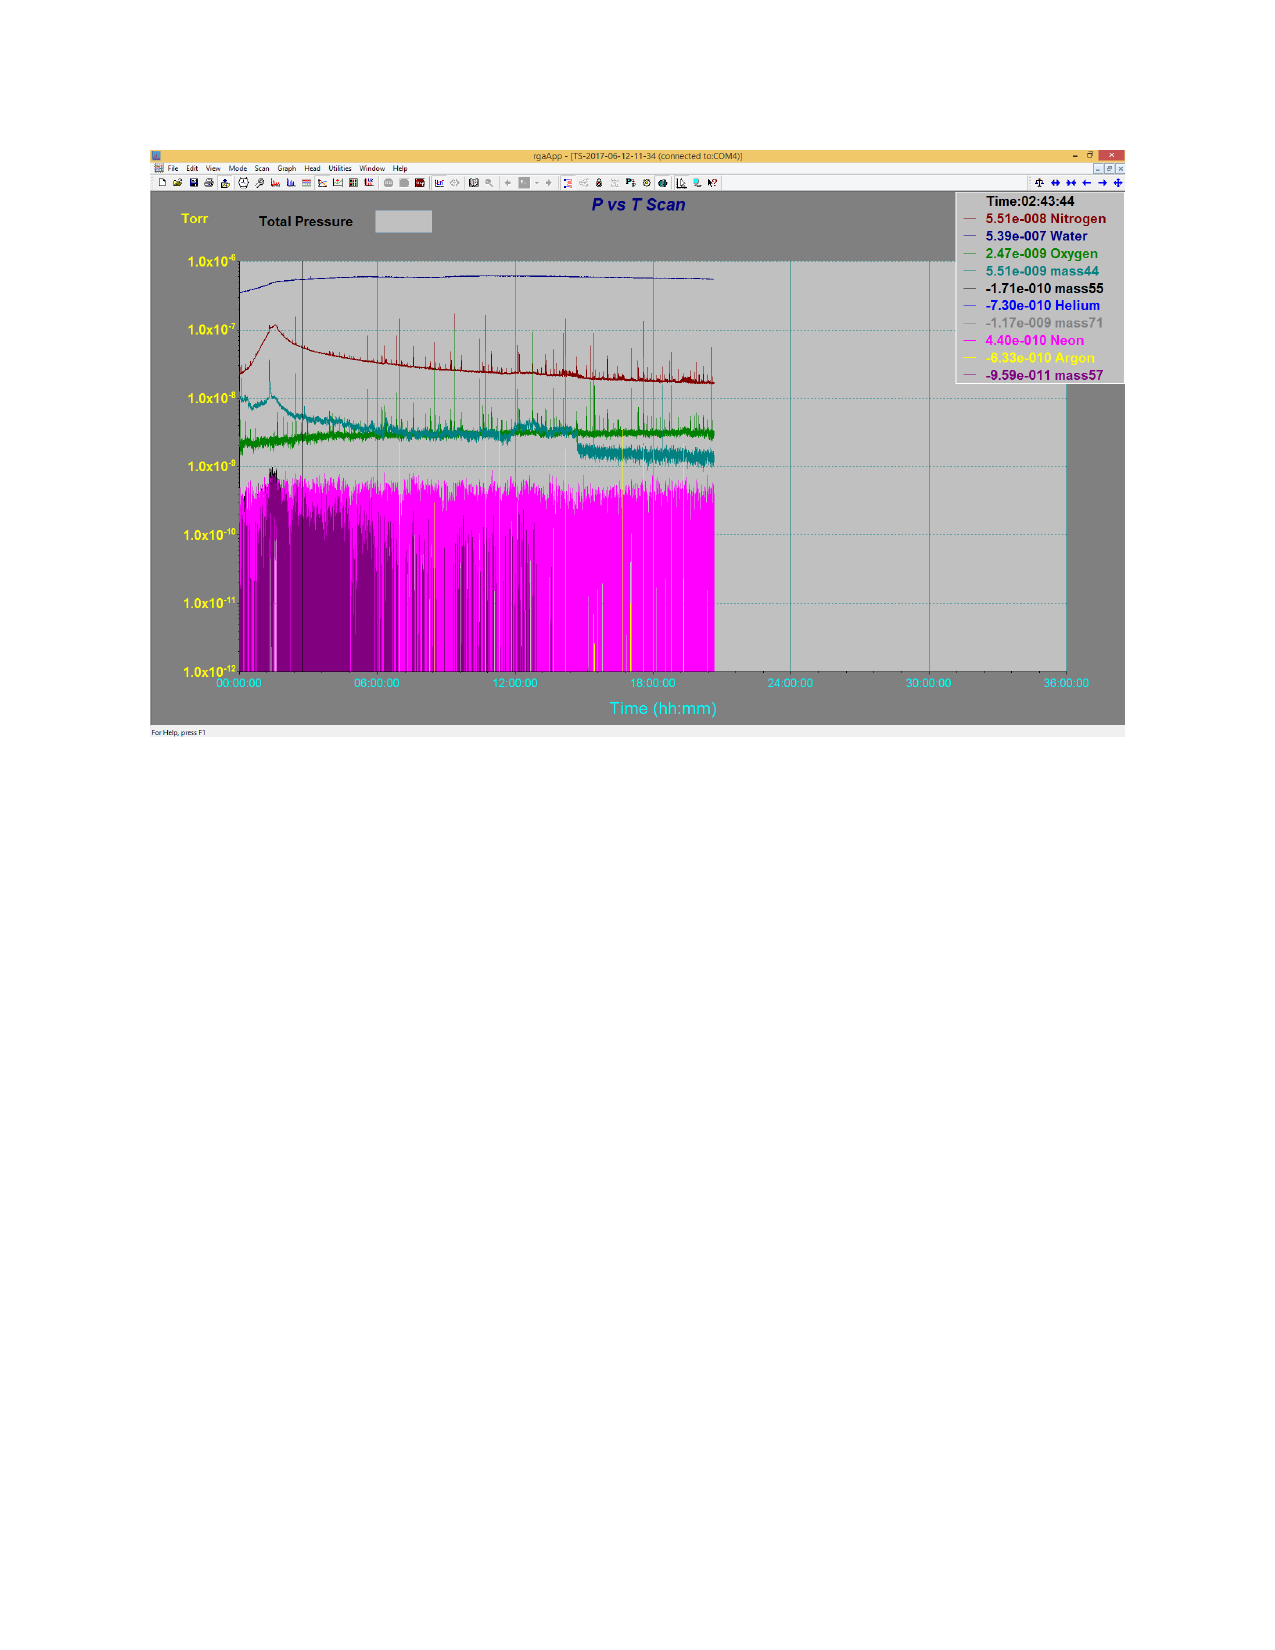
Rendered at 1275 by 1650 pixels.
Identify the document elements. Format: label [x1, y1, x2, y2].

picture [150, 150, 1125, 737]
